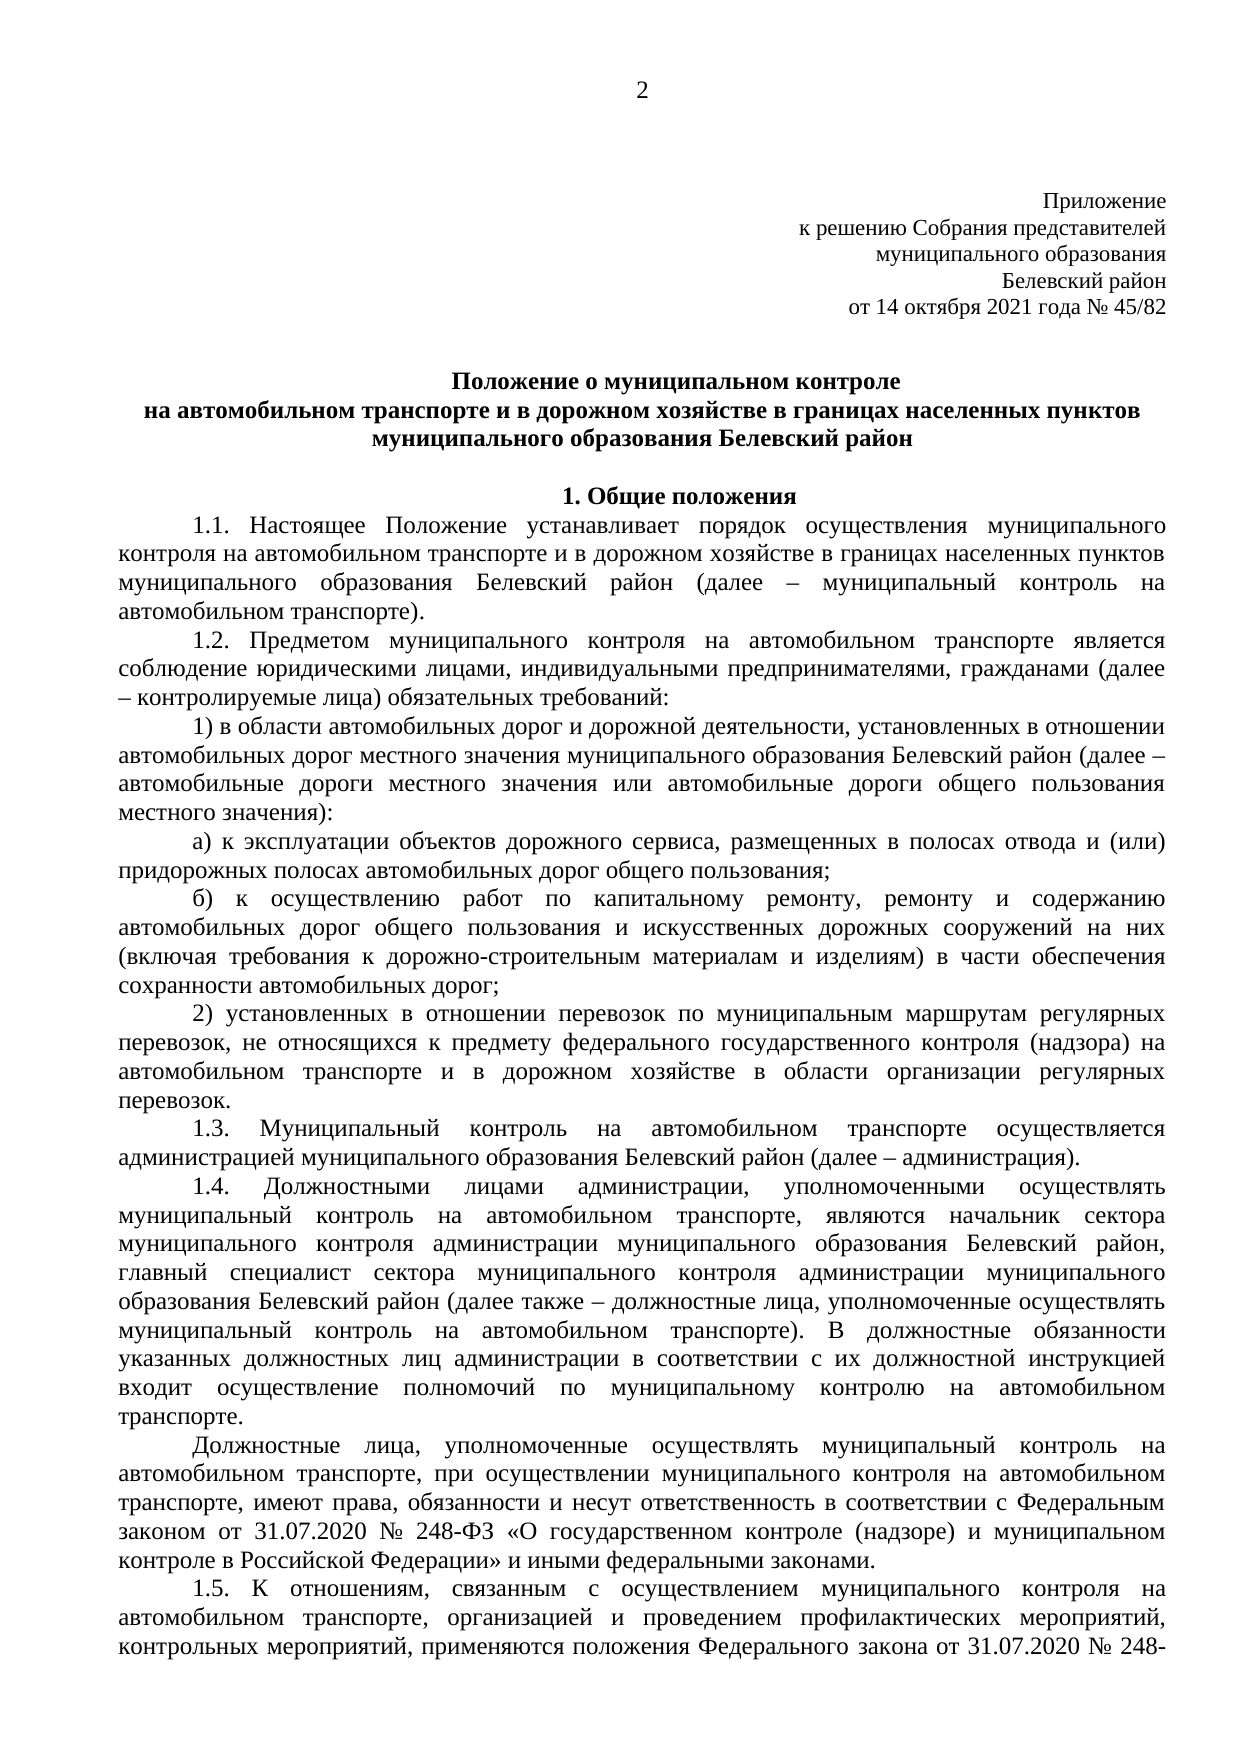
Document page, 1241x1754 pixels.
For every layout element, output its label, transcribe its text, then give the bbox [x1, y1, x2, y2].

text б) к осуществлению работ по капитальному ремонту, ремонту и содержанию автомобильных дорог общего пользования и искусственных дорожных сооружений на них (включая требования к дорожно-строительным материалам и изделиям) в части обеспечения сохранности автомобильных дорог; [118, 883, 1166, 998]
text к решению Собрания представителей [118, 214, 1166, 240]
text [118, 1573, 1166, 1660]
text 1.4. Должностными лицами администрации, уполномоченными осуществлять муниципальный контроль на автомобильном транспорте, являются начальник сектора муниципального контроля администрации муниципального образования Белевский район, главный специалист сектора муниципального контроля администрации муниципального образования Белевский район (далее также – должностные лица, уполномоченные осуществлять муниципальный контроль на автомобильном транспорте). В должностные обязанности указанных должностных лиц администрации в соответствии с их должностной инструкцией входит осуществление полномочий по муниципальному контролю на автомобильном транспорте. [118, 1171, 1166, 1430]
text Приложение [118, 188, 1166, 214]
text 1. Общие положения [118, 481, 1166, 510]
text Белевский район [118, 267, 1166, 293]
text 1.3. Муниципальный контроль на автомобильном транспорте осуществляется администрацией муниципального образования Белевский район (далее – администрация). [118, 1113, 1166, 1171]
text 1) в области автомобильных дорог и дорожной деятельности, установленных в отношении автомобильных дорог местного значения муниципального образования Белевский район (далее – автомобильные дороги местного значения или автомобильные дороги общего пользования местного значения): [118, 711, 1166, 826]
text а) к эксплуатации объектов дорожного сервиса, размещенных в полосах отвода и (или) придорожных полосах автомобильных дорог общего пользования; [118, 826, 1166, 883]
text муниципального образования [118, 240, 1166, 267]
text 2) установленных в отношении перевозок по муниципальным маршрутам регулярных перевозок, не относящихся к предмету федерального государственного контроля (надзора) на автомобильном транспорте и в дорожном хозяйстве в области организации регулярных перевозок. [118, 998, 1166, 1113]
text Должностные лица, уполномоченные осуществлять муниципальный контроль на автомобильном транспорте, при осуществлении муниципального контроля на автомобильном транспорте, имеют права, обязанности и несут ответственность в соответствии с Федеральным законом от 31.07.2020 № 248-ФЗ «О государственном контроле (надзоре) и муниципальном контроле в Российской Федерации» и иными федеральными законами. [118, 1430, 1166, 1573]
text Положение о муниципальном контроле на автомобильном транспорте и в дорожном хозяйстве в границах населенных пунктов муниципального образования Белевский район [118, 366, 1166, 452]
text от 14 октября 2021 года № 45/82 [118, 293, 1166, 319]
text 1.1. Настоящее Положение устанавливает порядок осуществления муниципального контроля на автомобильном транспорте и в дорожном хозяйстве в границах населенных пунктов муниципального образования Белевский район (далее – муниципальный контроль на автомобильном транспорте). [118, 510, 1166, 625]
text 1.2. Предметом муниципального контроля на автомобильном транспорте является соблюдение юридическими лицами, индивидуальными предпринимателями, гражданами (далее – контролируемые лица) обязательных требований: [118, 625, 1166, 711]
